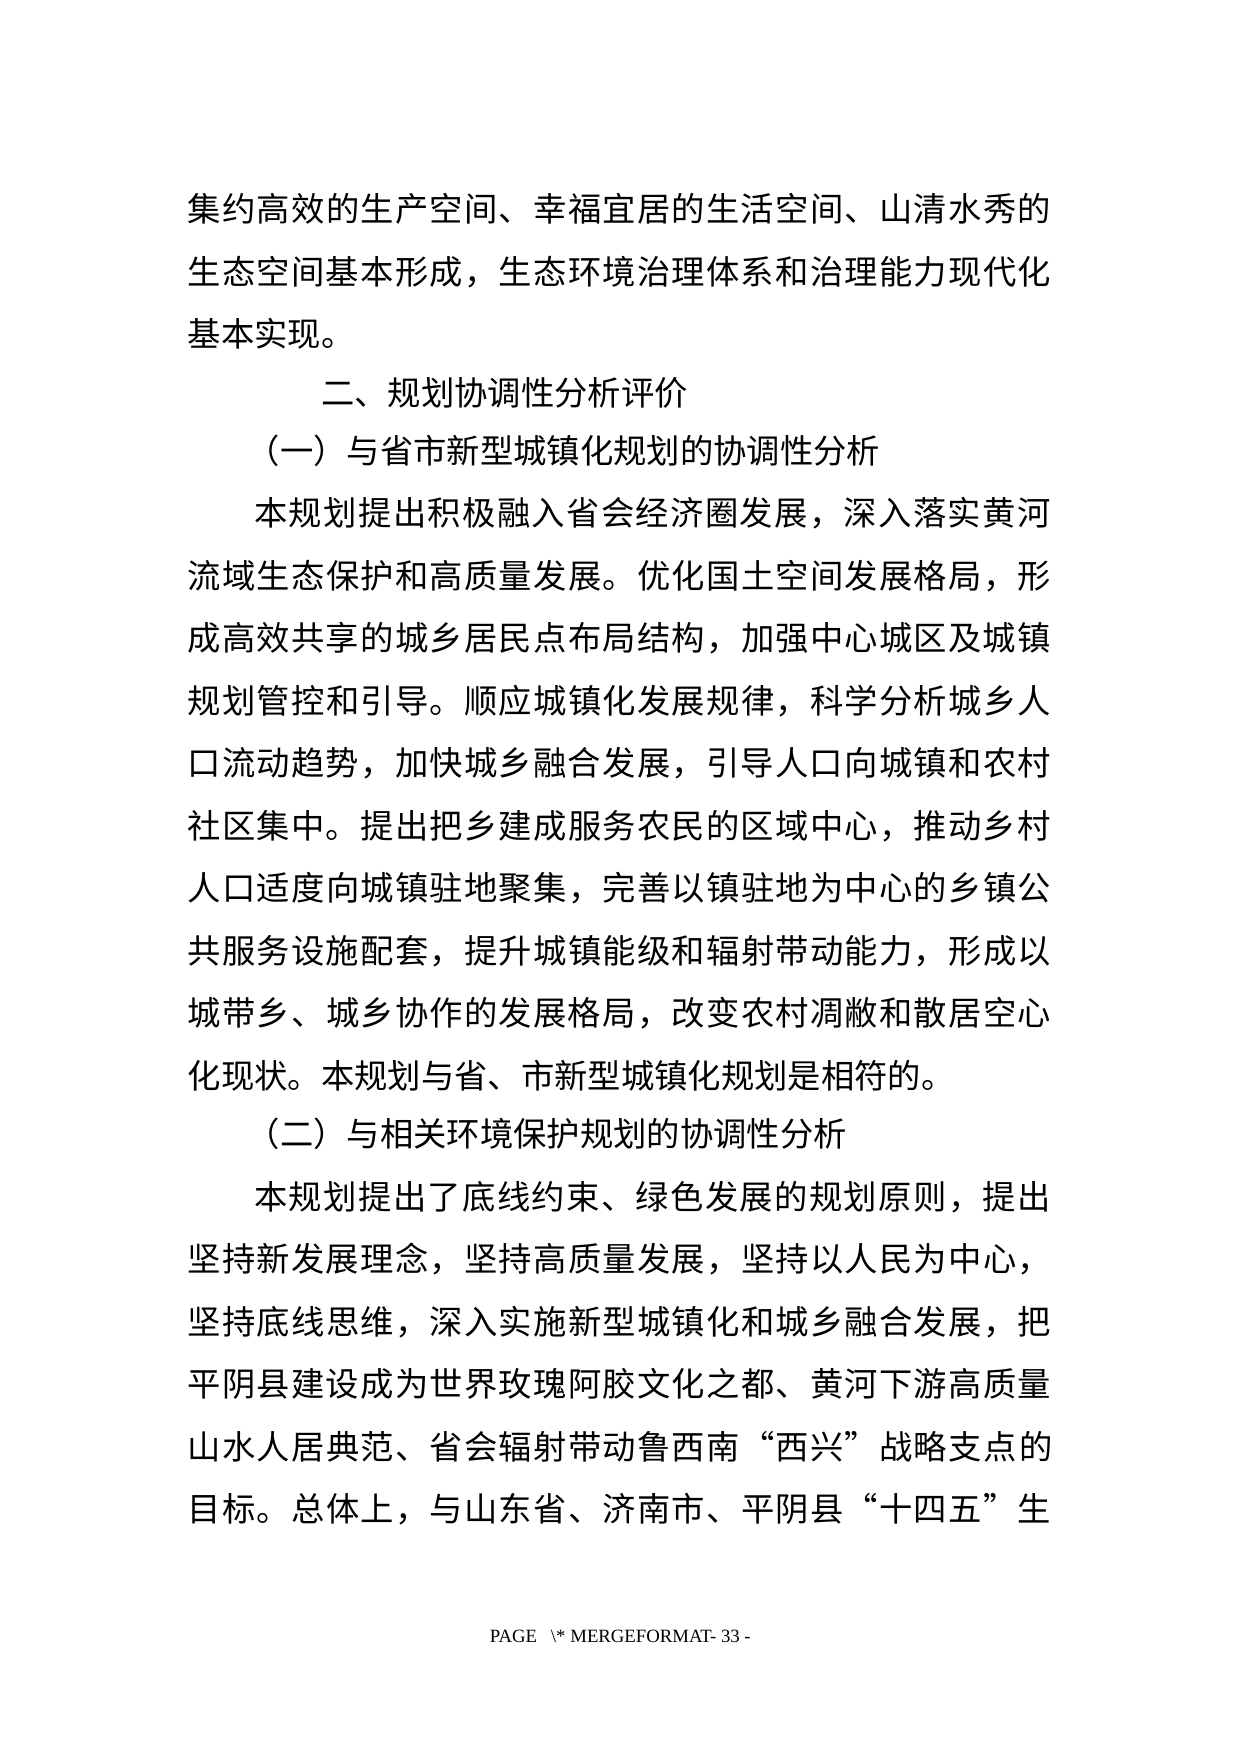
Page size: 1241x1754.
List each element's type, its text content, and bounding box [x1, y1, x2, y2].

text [187, 169, 1053, 356]
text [187, 1156, 1053, 1531]
text 本规划提出积极融入省会经济圈发展，深入落实黄河流域生态保护和高质量发展。优化国土空间发展格局，形成高效共享的城乡居民点布局结构，加强中心城区及城镇规划管控和引导。顺应城镇化发展规律，科学分析城乡人口流动趋势，加快城乡融合发展，引导人口向城镇和农村社区集中。提出把乡建成服务农民的区域中心，推动乡村人口适度向城镇驻地聚集，完善以镇驻地为中心的乡镇公共服务设施配套，提升城镇能级和辐射带动能力，形成以城带乡、城乡协作的发展格局，改变农村凋敝和散居空心化现状。本规划与省、市新型城镇化规划是相符的。 [187, 473, 1053, 1098]
subtitle 规划协调性分析评价 [254, 356, 1053, 414]
subtitle 与相关环境保护规划的协调性分析 [187, 1098, 1053, 1156]
subtitle 与省市新型城镇化规划的协调性分析 [187, 414, 1053, 473]
